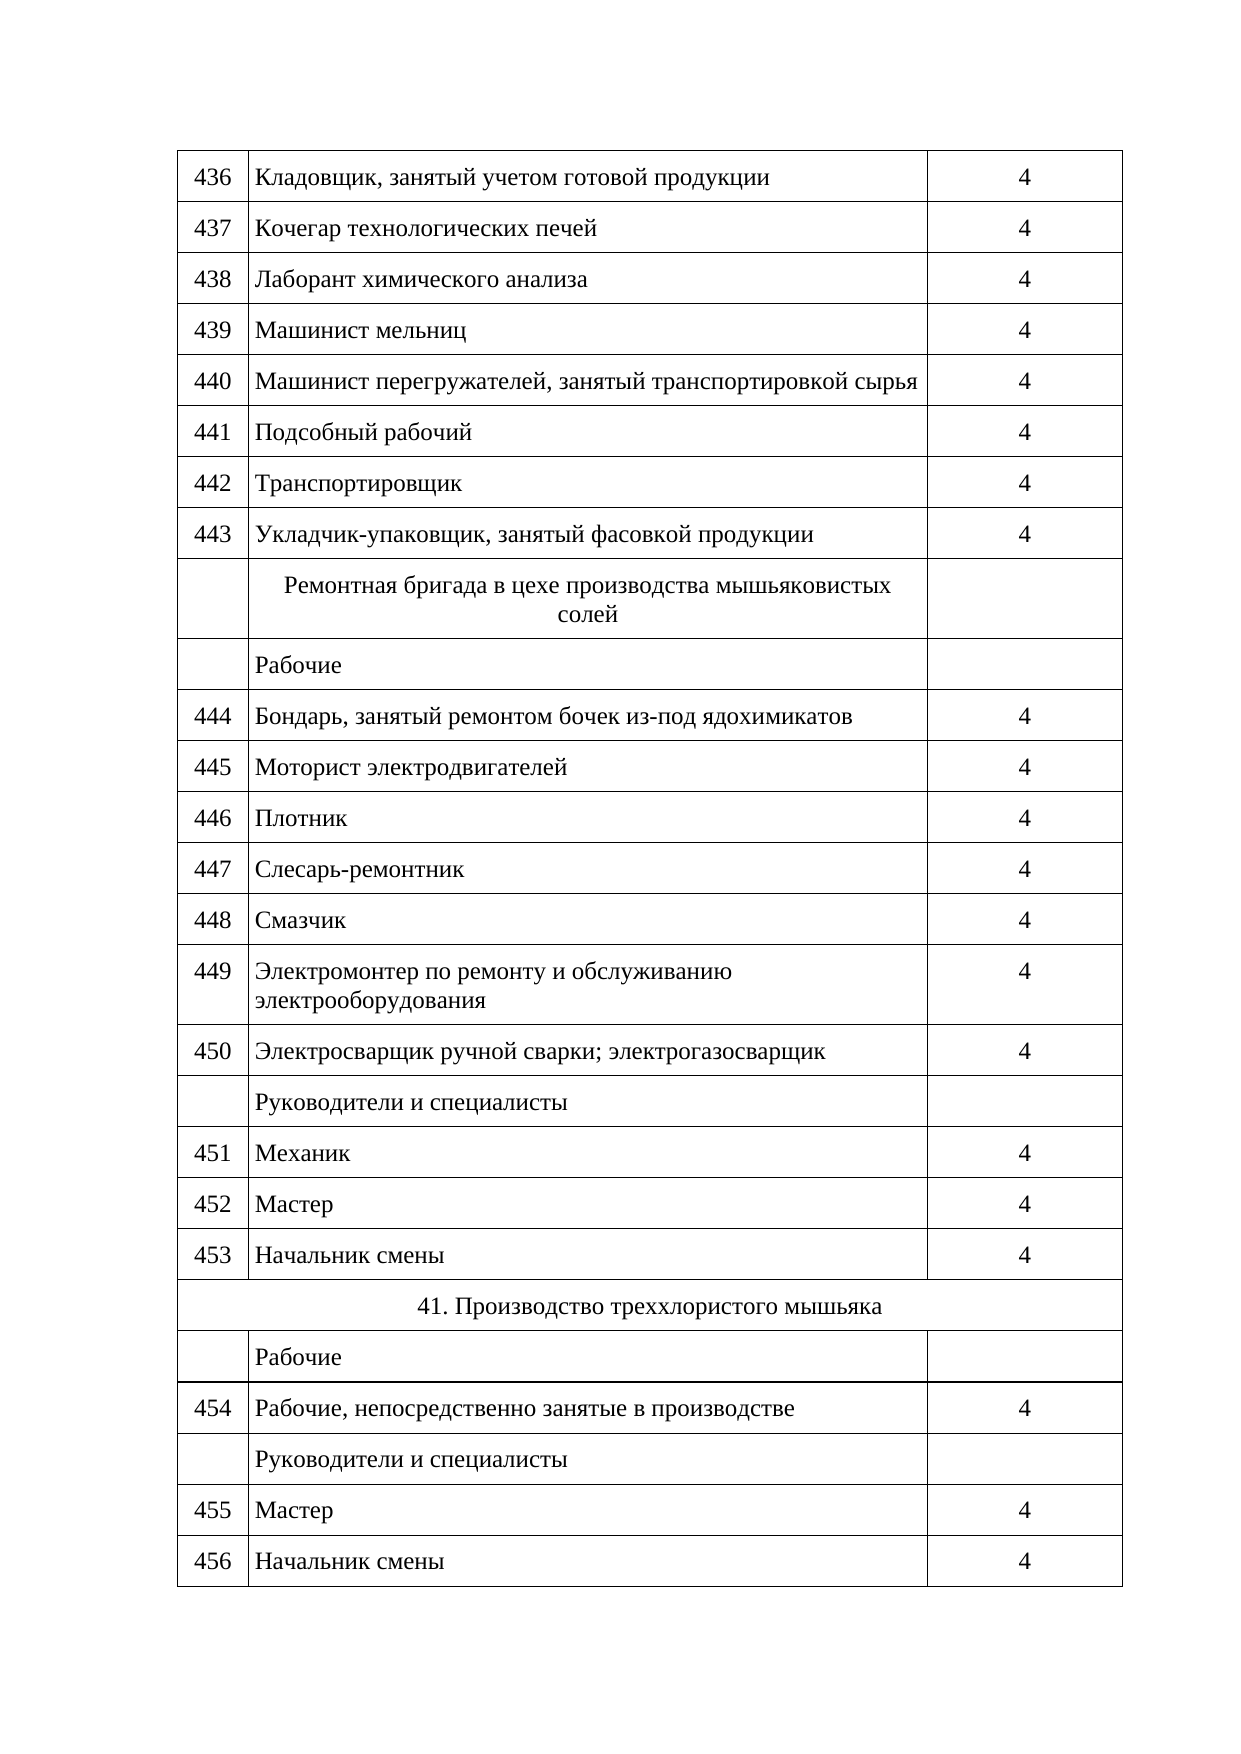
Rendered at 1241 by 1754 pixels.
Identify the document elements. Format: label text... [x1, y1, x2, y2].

table_cell [928, 639, 1122, 689]
table_cell 453 [178, 1229, 248, 1279]
table_cell Ремонтная бригада в цехе производства мышьяковистых солей [249, 559, 927, 638]
table_cell 452 [178, 1178, 248, 1228]
table_cell [928, 559, 1122, 638]
table_cell Руководители и специалисты [249, 1076, 927, 1126]
table_cell Транспортировщик [249, 457, 927, 507]
table_cell 4 [928, 1127, 1122, 1177]
table_cell Руководители и специалисты [249, 1434, 927, 1483]
table_cell Кочегар технологических печей [249, 202, 927, 252]
table_cell 4 [928, 253, 1122, 303]
table_cell Слесарь-ремонтник [249, 843, 927, 893]
table_cell Бондарь, занятый ремонтом бочек из-под ядохимикатов [249, 690, 927, 740]
table_cell [928, 1076, 1122, 1126]
table_cell 4 [928, 202, 1122, 252]
table_cell 4 [928, 1536, 1122, 1586]
table_cell 4 [928, 690, 1122, 740]
table_cell Рабочие [249, 1331, 927, 1381]
table_cell 447 [178, 843, 248, 893]
table_cell Подсобный рабочий [249, 406, 927, 456]
table_cell Рабочие, непосредственно занятые в производстве [249, 1383, 927, 1432]
table_cell Лаборант химического анализа [249, 253, 927, 303]
table_cell 446 [178, 792, 248, 842]
table_cell Электромонтер по ремонту и обслуживанию электрооборудования [249, 945, 927, 1024]
table_cell [928, 1331, 1122, 1381]
table_cell 4 [928, 457, 1122, 507]
table_cell 4 [928, 1383, 1122, 1432]
table_cell 4 [928, 1178, 1122, 1228]
table_cell 4 [928, 406, 1122, 456]
table_cell 436 [178, 151, 248, 201]
table_cell 439 [178, 304, 248, 354]
table_cell 4 [928, 508, 1122, 558]
table_cell 4 [928, 843, 1122, 893]
table_cell 4 [928, 741, 1122, 791]
table_cell 4 [928, 304, 1122, 354]
table_cell Начальник смены [249, 1229, 927, 1279]
table_cell 4 [928, 1025, 1122, 1075]
table_cell 455 [178, 1485, 248, 1534]
table_cell [178, 559, 248, 638]
table_cell 437 [178, 202, 248, 252]
table_cell 448 [178, 894, 248, 944]
table_cell 41. Производство треххлористого мышьяка [178, 1280, 1122, 1330]
table_cell 4 [928, 1229, 1122, 1279]
table_cell 454 [178, 1383, 248, 1432]
table_cell [928, 1434, 1122, 1483]
table_cell [178, 1331, 248, 1381]
table_cell [178, 639, 248, 689]
table_cell 4 [928, 1485, 1122, 1534]
table_cell 4 [928, 355, 1122, 405]
table_cell Смазчик [249, 894, 927, 944]
table_cell Плотник [249, 792, 927, 842]
table_cell 4 [928, 894, 1122, 944]
table_cell 442 [178, 457, 248, 507]
table_cell [178, 1076, 248, 1126]
table_cell Машинист перегружателей, занятый транспортировкой сырья [249, 355, 927, 405]
table_cell Мастер [249, 1178, 927, 1228]
table_cell 451 [178, 1127, 248, 1177]
table_cell Рабочие [249, 639, 927, 689]
table_cell Машинист мельниц [249, 304, 927, 354]
table_cell 438 [178, 253, 248, 303]
table_cell 4 [928, 792, 1122, 842]
table_cell 445 [178, 741, 248, 791]
table_cell 441 [178, 406, 248, 456]
table_cell Механик [249, 1127, 927, 1177]
table_cell 456 [178, 1536, 248, 1586]
table_cell Электросварщик ручной сварки; электрогазосварщик [249, 1025, 927, 1075]
table_cell [178, 1434, 248, 1483]
table_cell Кладовщик, занятый учетом готовой продукции [249, 151, 927, 201]
table_cell 440 [178, 355, 248, 405]
table_cell 4 [928, 151, 1122, 201]
table_cell Моторист электродвигателей [249, 741, 927, 791]
table_cell 450 [178, 1025, 248, 1075]
table_cell Начальник смены [249, 1536, 927, 1586]
table_cell 443 [178, 508, 248, 558]
table_cell 449 [178, 945, 248, 1024]
table_cell Укладчик-упаковщик, занятый фасовкой продукции [249, 508, 927, 558]
table_cell Мастер [249, 1485, 927, 1534]
table_cell 444 [178, 690, 248, 740]
table_cell 4 [928, 945, 1122, 1024]
